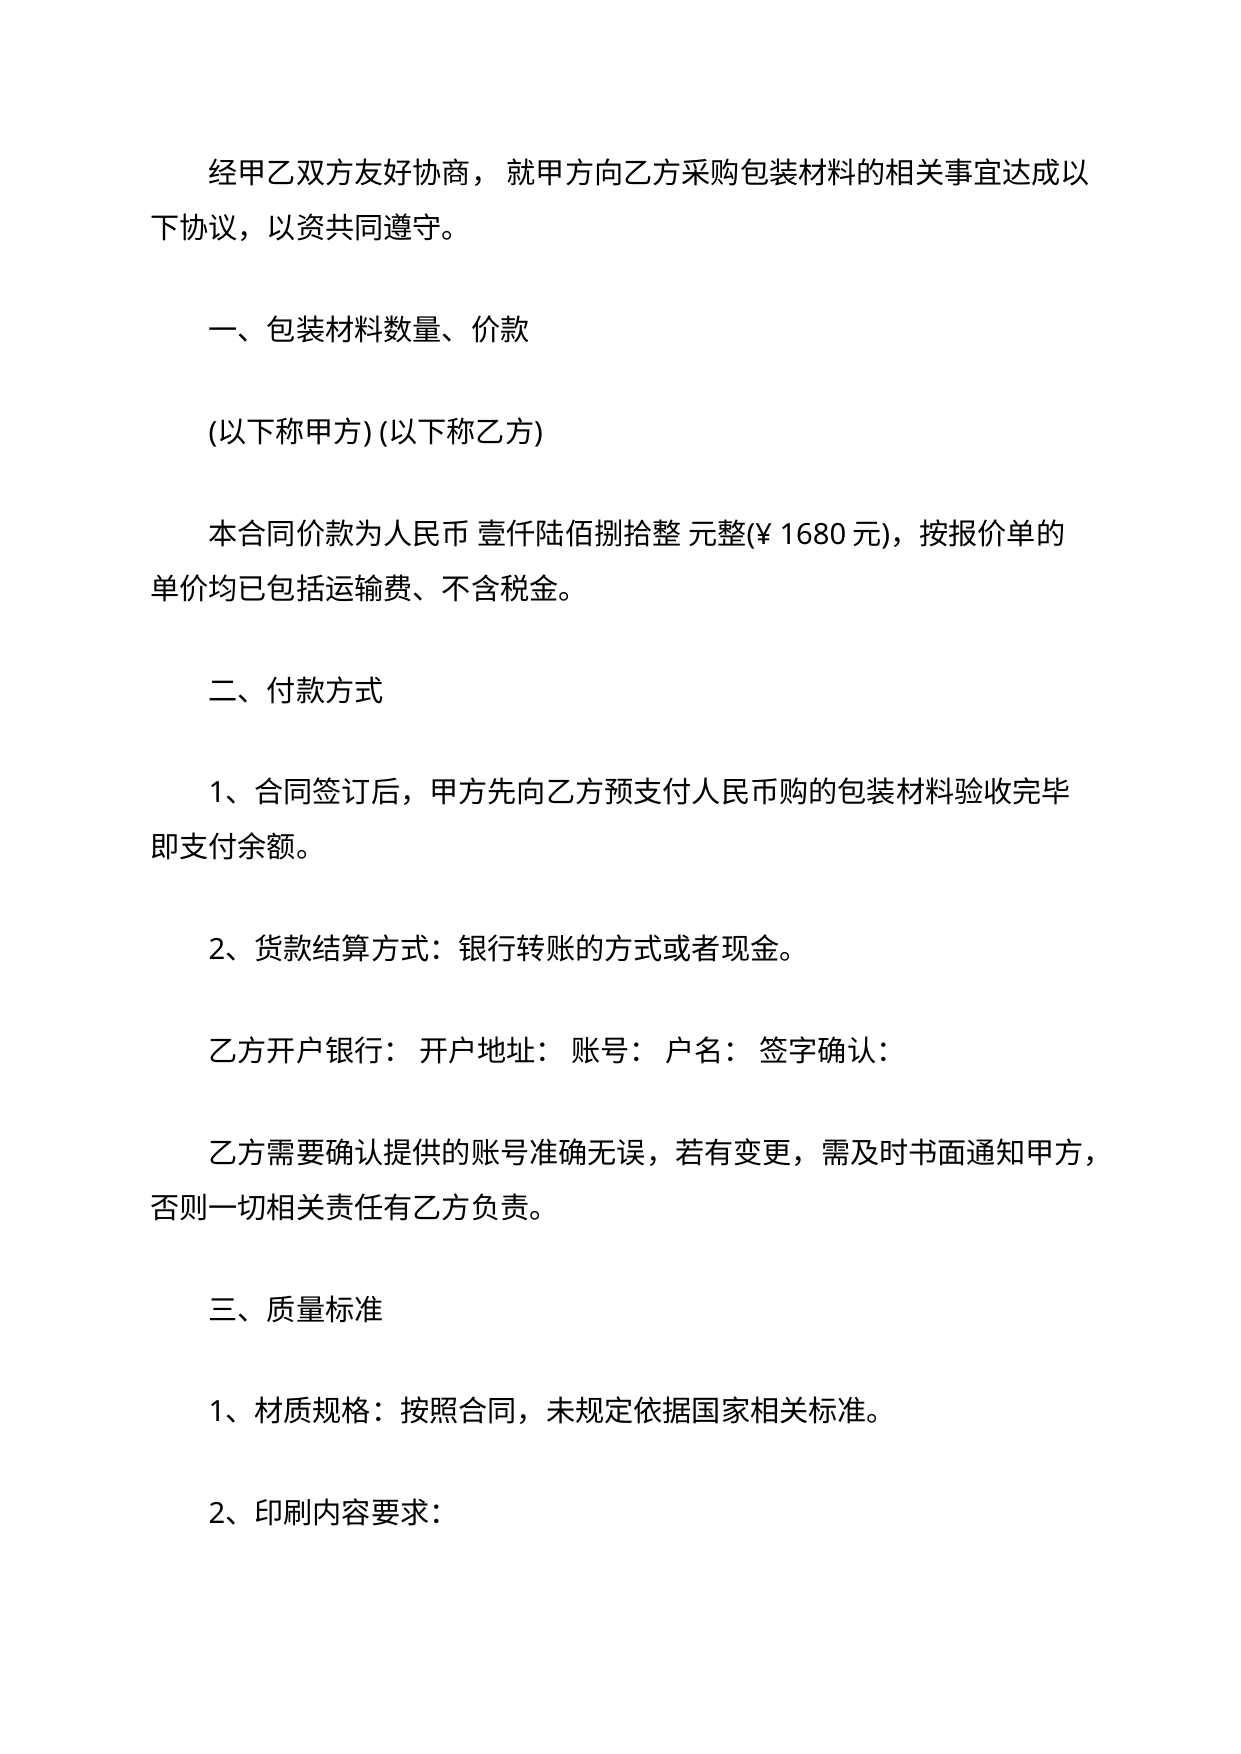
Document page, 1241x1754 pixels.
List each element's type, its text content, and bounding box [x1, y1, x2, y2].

text 2、货款结算方式：银行转账的方式或者现金。 [150, 926, 1090, 968]
text 1、材质规格：按照合同，未规定依据国家相关标准。 [150, 1388, 1090, 1430]
text 经甲乙双方友好协商， 就甲方向乙方采购包装材料的相关事宜达成以下协议，以资共同遵守。 [150, 150, 1090, 247]
text 本合同价款为人民币 壹仟陆佰捌拾整 元整(¥ 1680元)，按报价单的单价均已包括运输费、不含税金。 [150, 510, 1090, 608]
text 乙方开户银行： 开户地址： 账号： 户名： 签字确认： [150, 1028, 1090, 1070]
text 乙方需要确认提供的账号准确无误，若有变更，需及时书面通知甲方，否则一切相关责任有乙方负责。 [150, 1129, 1090, 1227]
text 1、合同签订后，甲方先向乙方预支付人民币购的包装材料验收完毕即支付余额。 [150, 769, 1090, 866]
text 2、印刷内容要求： [150, 1490, 1090, 1532]
text 二、付款方式 [150, 667, 1090, 709]
text 一、包装材料数量、价款 [150, 307, 1090, 349]
text (以下称甲方) (以下称乙方) [150, 408, 1090, 451]
text 三、质量标准 [150, 1286, 1090, 1328]
